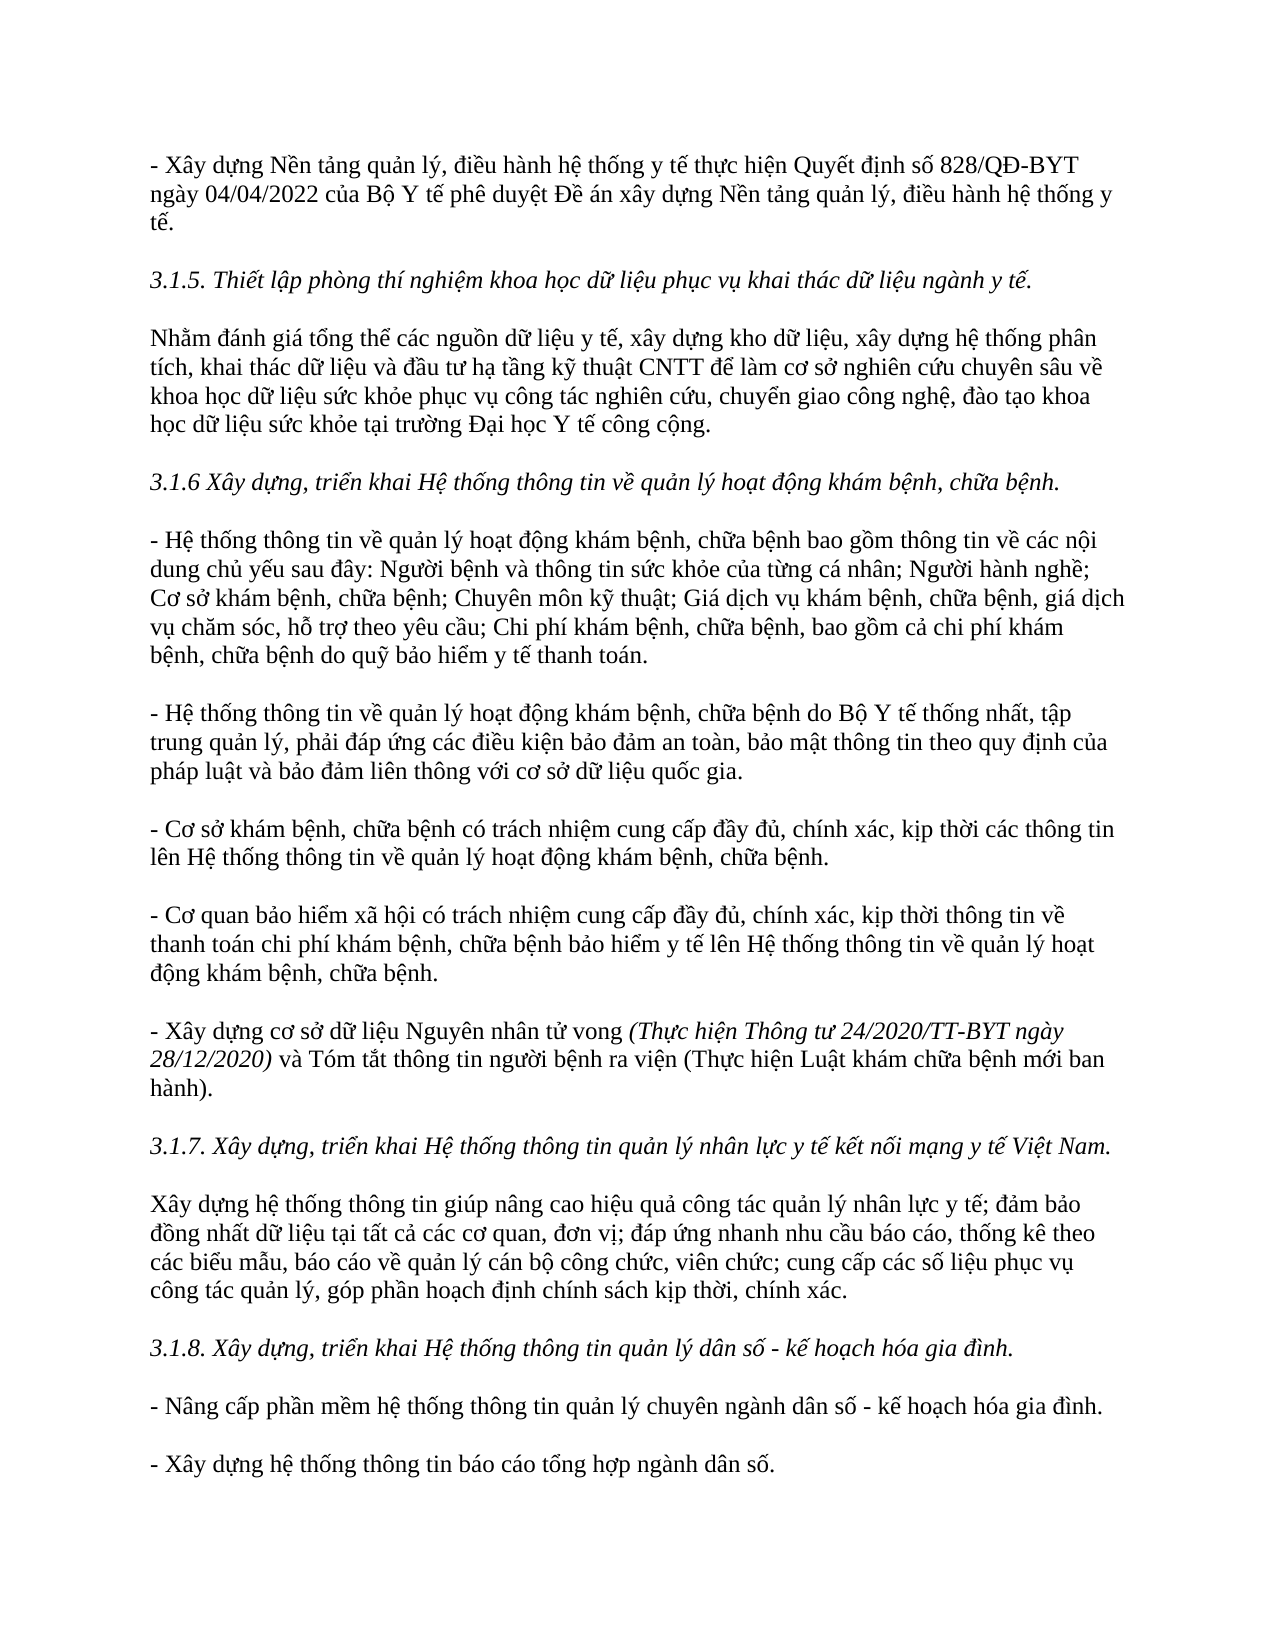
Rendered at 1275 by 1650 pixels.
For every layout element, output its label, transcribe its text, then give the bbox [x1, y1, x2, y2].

text - Xây dựng cơ sở dữ liệu Nguyên nhân tử vong (Thực hiện Thông tư 24/2020/TT-BYT ngày 28/12/2020) và Tóm tắt thông tin người bệnh ra viện (Thực hiện Luật khám chữa bệnh mới ban hành). [150, 1016, 1125, 1102]
text - Xây dựng Nền tảng quản lý, điều hành hệ thống y tế thực hiện Quyết định số 828/QĐ-BYT ngày 04/04/2022 của Bộ Y tế phê duyệt Đề án xây dựng Nền tảng quản lý, điều hành hệ thống y tế. [150, 150, 1125, 236]
text Xây dựng hệ thống thông tin giúp nâng cao hiệu quả công tác quản lý nhân lực y tế; đảm bảo đồng nhất dữ liệu tại tất cả các cơ quan, đơn vị; đáp ứng nhanh nhu cầu báo cáo, thống kê theo các biểu mẫu, báo cáo về quản lý cán bộ công chức, viên chức; cung cấp các số liệu phục vụ công tác quản lý, góp phần hoạch định chính sách kịp thời, chính xác. [150, 1189, 1125, 1304]
text 3.1.8. Xây dựng, triển khai Hệ thống thông tin quản lý dân số - kế hoạch hóa gia đình. [150, 1333, 1125, 1362]
text - Cơ sở khám bệnh, chữa bệnh có trách nhiệm cung cấp đầy đủ, chính xác, kịp thời các thông tin lên Hệ thống thông tin về quản lý hoạt động khám bệnh, chữa bệnh. [150, 814, 1125, 871]
text 3.1.6 Xây dựng, triển khai Hệ thống thông tin về quản lý hoạt động khám bệnh, chữa bệnh. [150, 467, 1125, 496]
text 3.1.5. Thiết lập phòng thí nghiệm khoa học dữ liệu phục vụ khai thác dữ liệu ngành y tế. [150, 265, 1125, 294]
text - Hệ thống thông tin về quản lý hoạt động khám bệnh, chữa bệnh bao gồm thông tin về các nội dung chủ yếu sau đây: Người bệnh và thông tin sức khỏe của từng cá nhân; Người hành nghề; Cơ sở khám bệnh, chữa bệnh; Chuyên môn kỹ thuật; Giá dịch vụ khám bệnh, chữa bệnh, giá dịch vụ chăm sóc, hỗ trợ theo yêu cầu; Chi phí khám bệnh, chữa bệnh, bao gồm cả chi phí khám bệnh, chữa bệnh do quỹ bảo hiểm y tế thanh toán. [150, 525, 1125, 669]
text - Hệ thống thông tin về quản lý hoạt động khám bệnh, chữa bệnh do Bộ Y tế thống nhất, tập trung quản lý, phải đáp ứng các điều kiện bảo đảm an toàn, bảo mật thông tin theo quy định của pháp luật và bảo đảm liên thông với cơ sở dữ liệu quốc gia. [150, 698, 1125, 784]
text - Cơ quan bảo hiểm xã hội có trách nhiệm cung cấp đầy đủ, chính xác, kịp thời thông tin về thanh toán chi phí khám bệnh, chữa bệnh bảo hiểm y tế lên Hệ thống thông tin về quản lý hoạt động khám bệnh, chữa bệnh. [150, 900, 1125, 987]
text - Xây dựng hệ thống thông tin báo cáo tổng hợp ngành dân số. [150, 1449, 1125, 1478]
text - Nâng cấp phần mềm hệ thống thông tin quản lý chuyên ngành dân số - kế hoạch hóa gia đình. [150, 1391, 1125, 1420]
text 3.1.7. Xây dựng, triển khai Hệ thống thông tin quản lý nhân lực y tế kết nối mạng y tế Việt Nam. [150, 1131, 1125, 1160]
text Nhằm đánh giá tổng thể các nguồn dữ liệu y tế, xây dựng kho dữ liệu, xây dựng hệ thống phân tích, khai thác dữ liệu và đầu tư hạ tầng kỹ thuật CNTT để làm cơ sở nghiên cứu chuyên sâu về khoa học dữ liệu sức khỏe phục vụ công tác nghiên cứu, chuyển giao công nghệ, đào tạo khoa học dữ liệu sức khỏe tại trường Đại học Y tế công cộng. [150, 323, 1125, 438]
